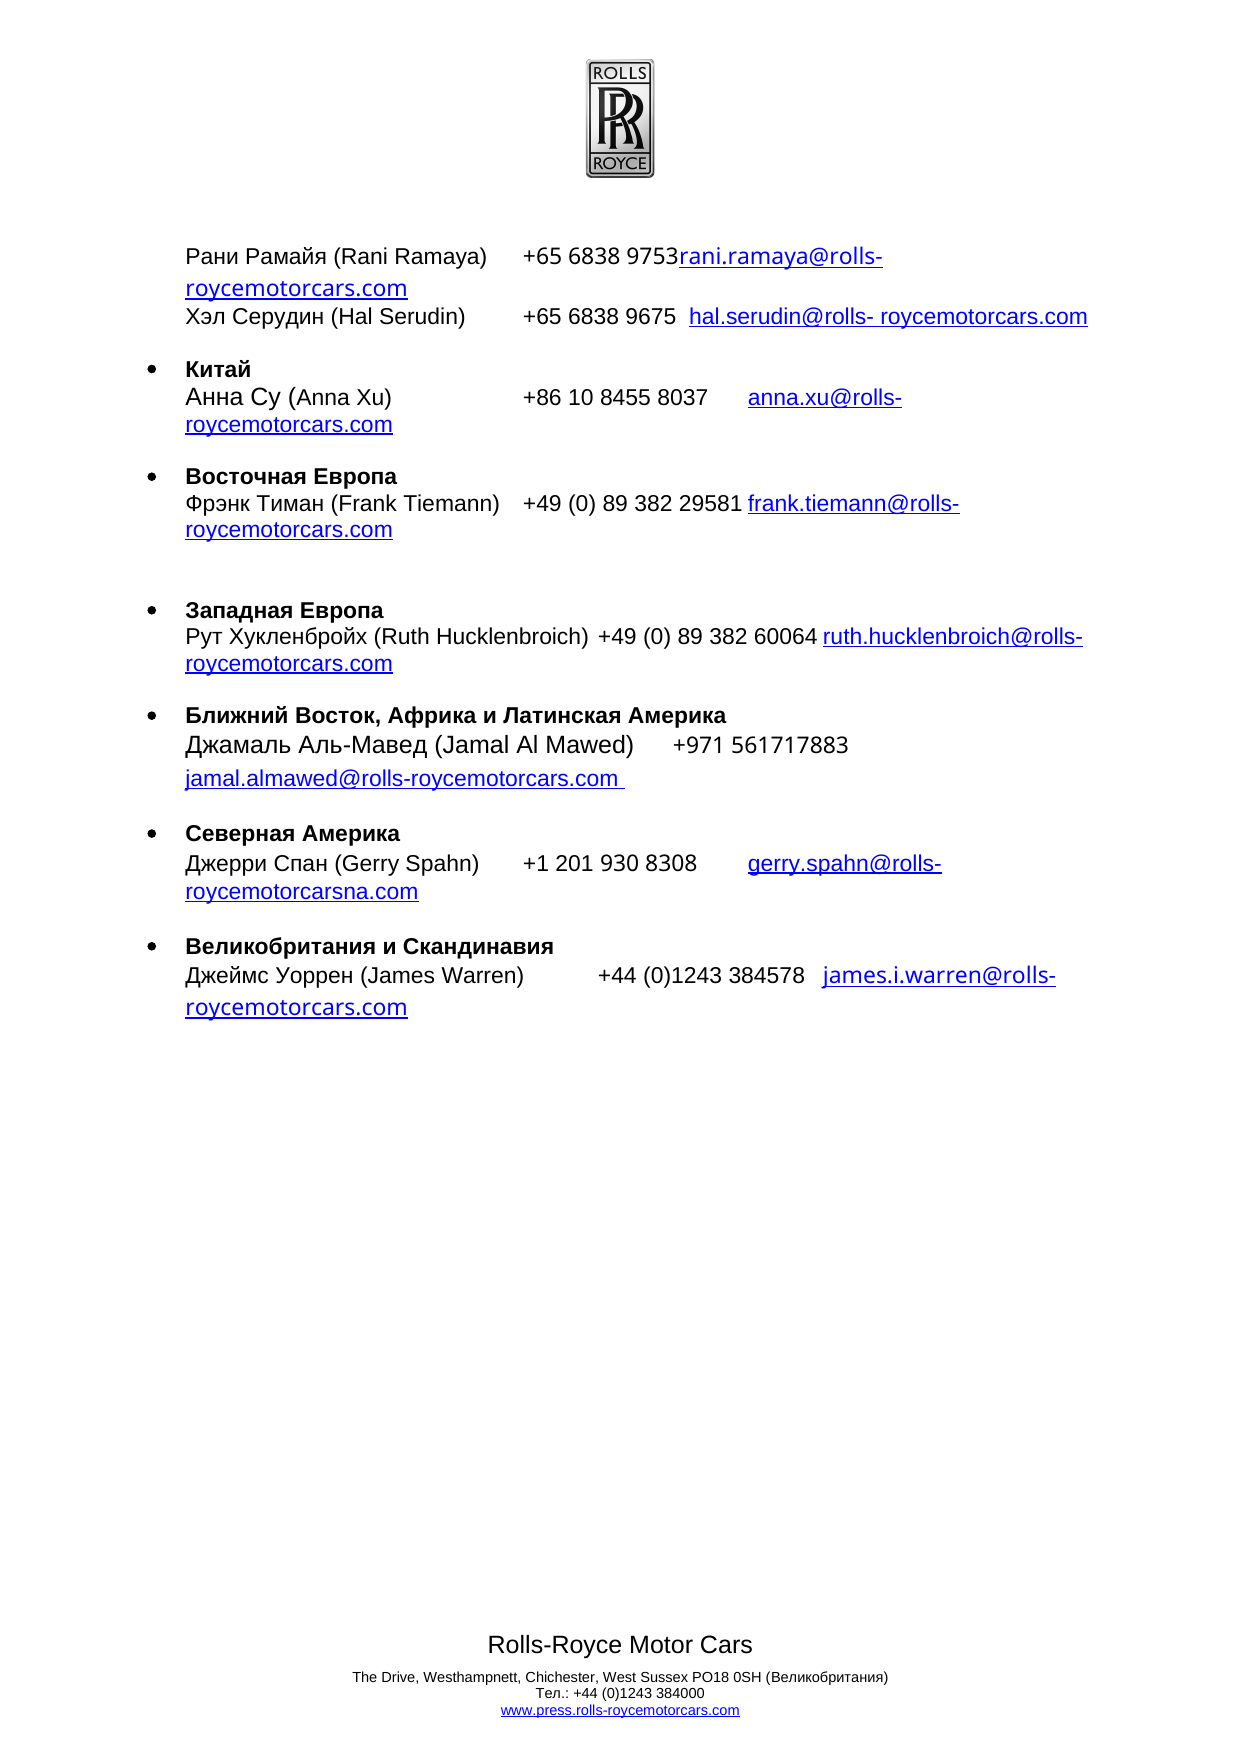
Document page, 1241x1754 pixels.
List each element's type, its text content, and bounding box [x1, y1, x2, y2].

list Рут Хукленбройх (Ruth Hucklenbroich) +49 (0) 89 382 60064 ruth.hucklenbroich@rolls-roycemotorcars.com [185, 623, 1092, 676]
text Рани Рамайя (Rani Ramaya) +65 6838 9753rani.ramaya@rolls-roycemotorcars.com [185, 240, 1092, 303]
list Западная Европа [148, 597, 1092, 623]
list Китай [148, 356, 1092, 382]
list Анна Су (Anna Xu) +86 10 8455 8037 anna.xu@rolls-roycemotorcars.com [185, 382, 1092, 437]
list Великобритания и Скандинавия [148, 933, 1092, 959]
list Ближний Восток, Африка и Латинская Америка [148, 702, 1092, 728]
list Фрэнк Тиман (Frank Tiemann) +49 (0) 89 382 29581 frank.tiemann@rolls-roycemotorcars.com [185, 490, 1092, 542]
list Северная Америка [148, 820, 1092, 847]
list Восточная Европа [148, 463, 1092, 490]
list Джеймс Уоррен (James Warren) +44 (0)1243 384578 james.i.warren@rolls-roycemotorcars.com [185, 959, 1092, 1022]
text Хэл Серудин (Hal Serudin) +65 6838 9675 hal.serudin@rolls- roycemotorcars.com [148, 303, 1092, 329]
list Джамаль Аль-Мавед (Jamal Al Mawed) +971 561717883 jamal.almawed@rolls-roycemotorcars.com [185, 728, 1092, 794]
list Джерри Спан (Gerry Spahn) +1 201 930 8308 gerry.spahn@rolls-roycemotorcarsna.com [185, 847, 1092, 904]
picture [585, 59, 655, 178]
